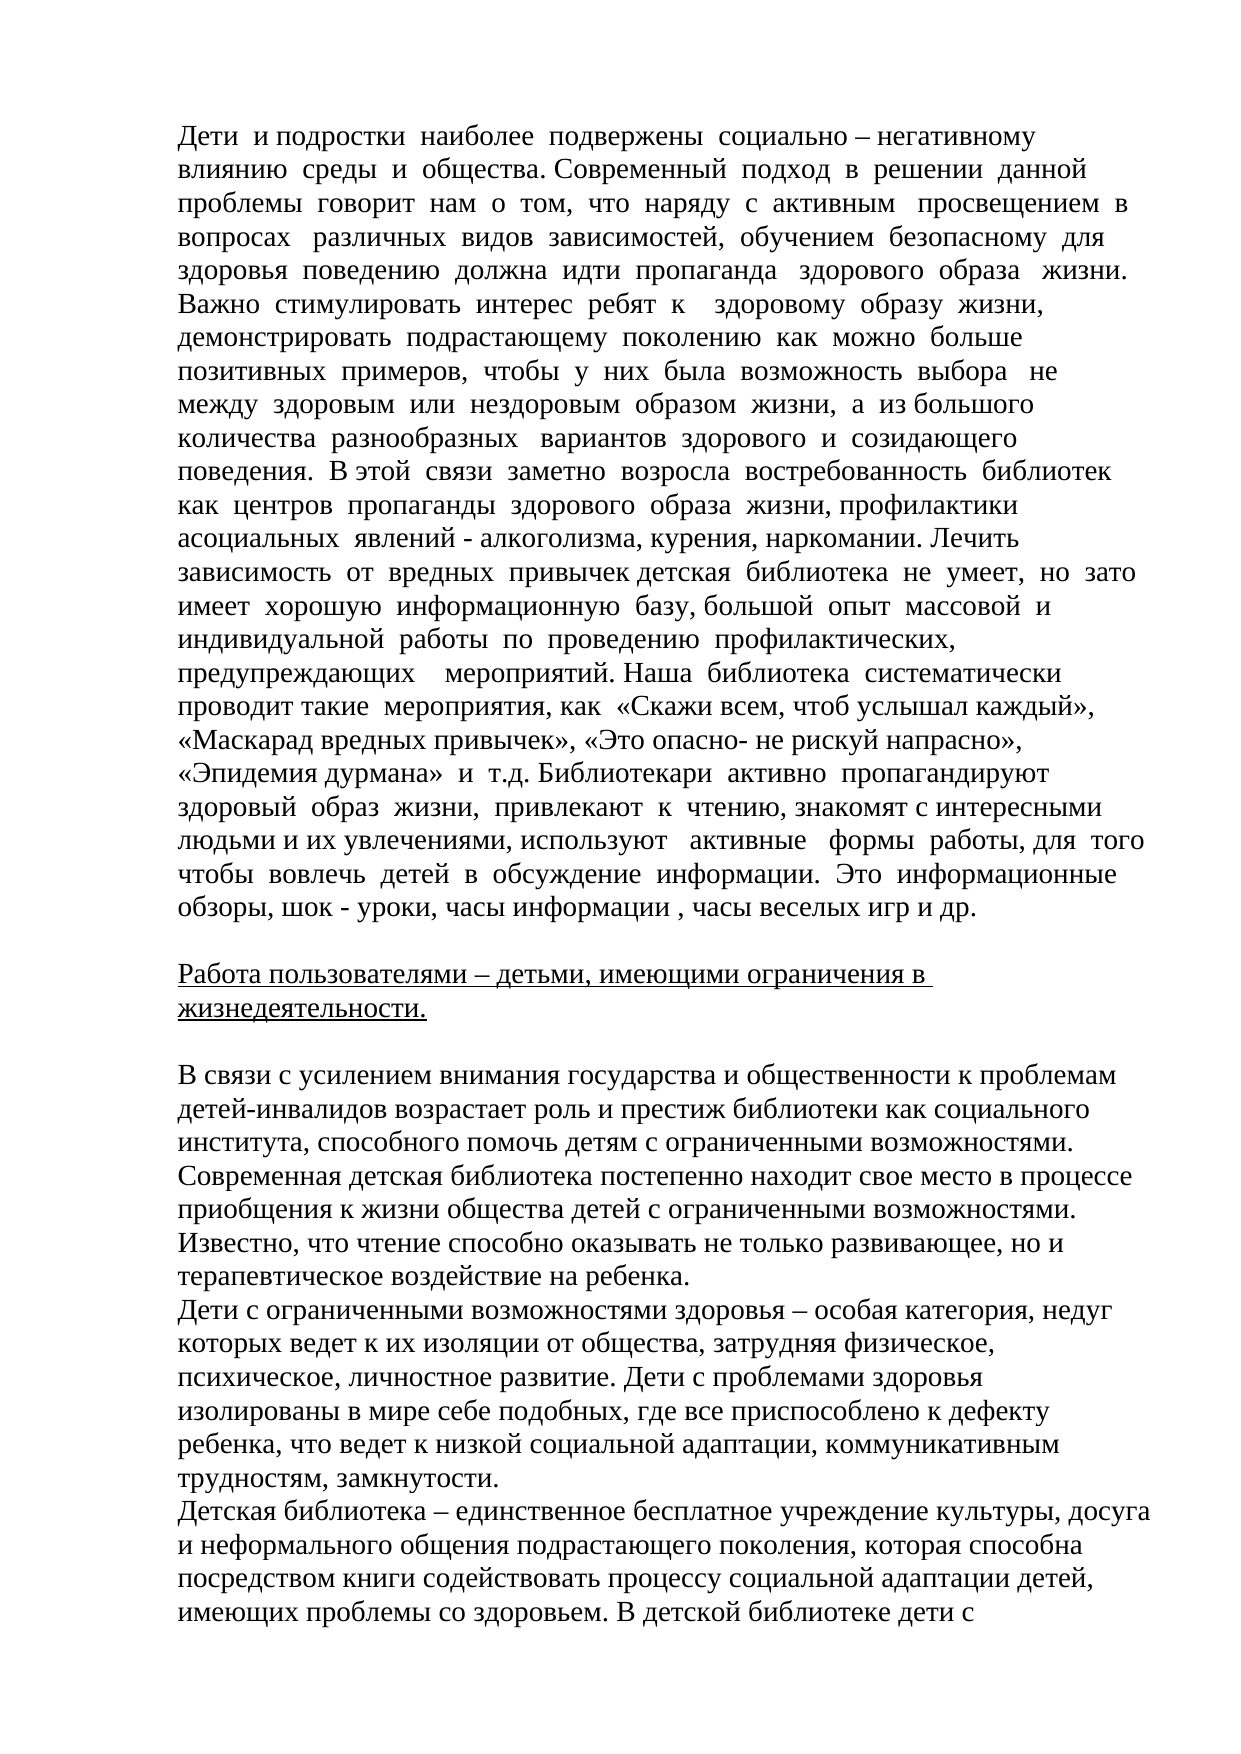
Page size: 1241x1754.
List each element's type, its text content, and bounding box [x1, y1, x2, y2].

text Работа пользователями – детьми, имеющими ограничения в жизнедеятельности. [427, 957, 1152, 1024]
text Современная детская библиотека постепенно находит свое место в процессе приобщения к жизни общества детей с ограниченными возможностями. Известно, что чтение способно оказывать не только развивающее, но и терапевтическое воздействие на ребенка. [177, 1158, 1152, 1292]
text Дети с ограниченными возможностями здоровья – особая категория, недуг которых ведет к их изоляции от общества, затрудняя физическое, психическое, личностное развитие. Дети с проблемами здоровья изолированы в мире себе подобных, где все приспособлено к дефекту ребенка, что ведет к низкой социальной адаптации, коммуникативным трудностям, замкнутости. [499, 1292, 1152, 1493]
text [177, 118, 1152, 923]
